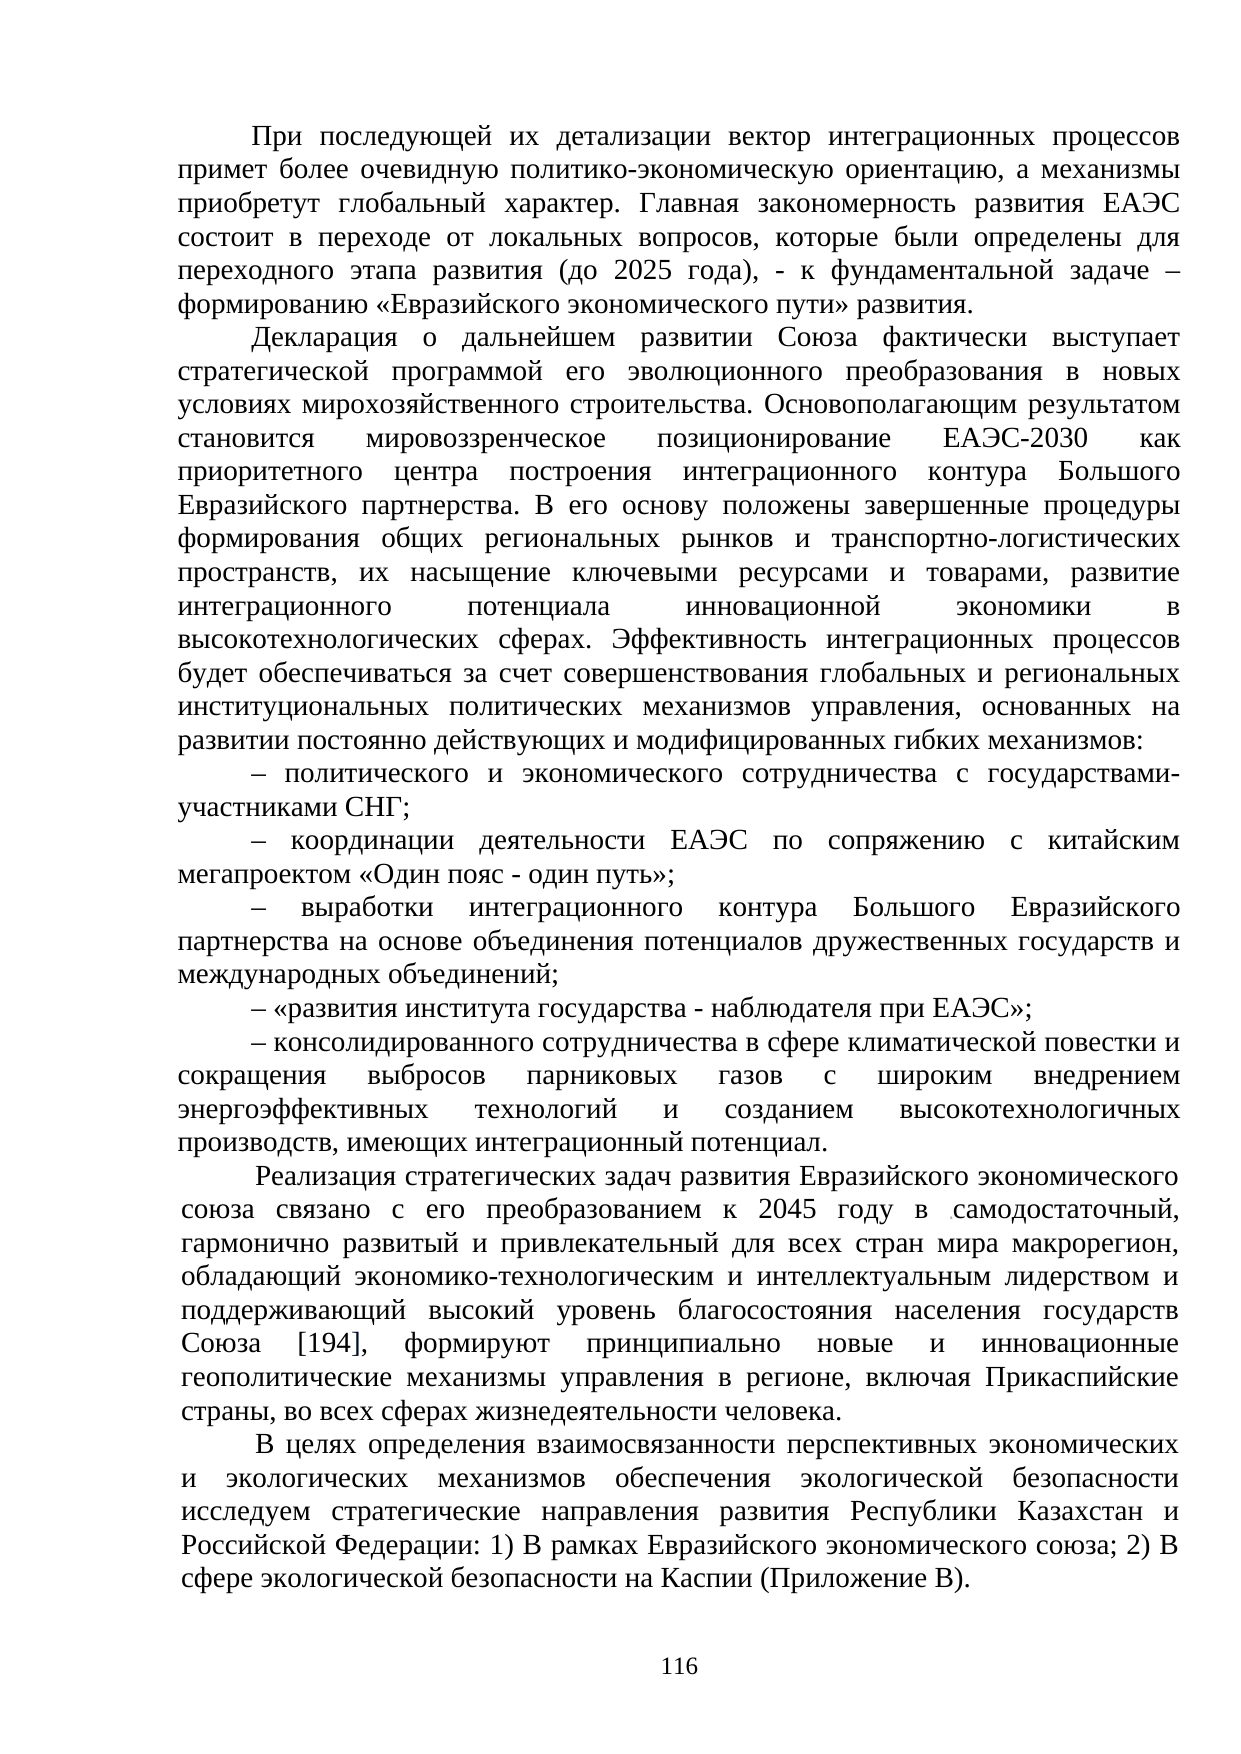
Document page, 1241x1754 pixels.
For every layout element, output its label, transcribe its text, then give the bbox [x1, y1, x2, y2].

text ‒ выработки интеграционного контура Большого Евразийского партнерства на основе объединения потенциалов дружественных государств и международных объединений; [177, 889, 1181, 990]
text ‒ консолидированного сотрудничества в сфере климатической повестки и сокращения выбросов парниковых газов с широким внедрением энергоэффективных технологий и созданием высокотехнологичных производств, имеющих интеграционный потенциал. [177, 1024, 1181, 1158]
text ‒ координации деятельности ЕАЭС по сопряжению с китайским мегапроектом «Один пояс - один путь»; [177, 822, 1181, 889]
text ‒ политического и экономического сотрудничества с государствами-участниками СНГ; [177, 755, 1181, 822]
text В целях определения взаимосвязанности перспективных экономических и экологических механизмов обеспечения экологической безопасности исследуем стратегические направления развития Республики Казахстан и Российской Федерации: 1) В рамках Евразийского экономического союза; 2) В сфере экологической безопасности на Каспии (Приложение В). [181, 1426, 1180, 1594]
text Реализация стратегических задач развития Евразийского экономического союза связано с его преобразованием к 2045 году в самодостаточный, гармонично развитый и привлекательный для всех стран мира макрорегион, обладающий экономико-технологическим и интеллектуальным лидерством и поддерживающий высокий уровень благосостояния населения государств Союза [194], формируют принципиально новые и инновационные геополитические механизмы управления в регионе, включая Прикаспийские страны, во всех сферах жизнедеятельности человека. [181, 1158, 1180, 1426]
text При последующей их детализации вектор интеграционных процессов примет более очевидную политико-экономическую ориентацию, а механизмы приобретут глобальный характер. Главная закономерность развития ЕАЭС состоит в переходе от локальных вопросов, которые были определены для переходного этапа развития (до 2025 года), - к фундаментальной задаче – формированию «Евразийского экономического пути» развития. [177, 118, 1181, 319]
text Декларация о дальнейшем развитии Союза фактически выступает стратегической программой его эволюционного преобразования в новых условиях мирохозяйственного строительства. Основополагающим результатом становится мировоззренческое позиционирование ЕАЭС-2030 как приоритетного центра построения интеграционного контура Большого Евразийского партнерства. В его основу положены завершенные процедуры формирования общих региональных рынков и транспортно-логистических пространств, их насыщение ключевыми ресурсами и товарами, развитие интеграционного потенциала инновационной экономики в высокотехнологических сферах. Эффективность интеграционных процессов будет обеспечиваться за счет совершенствования глобальных и региональных институциональных политических механизмов управления, основанных на развитии постоянно действующих и модифицированных гибких механизмов: [177, 319, 1181, 755]
text ‒ «развития института государства - наблюдателя при ЕАЭС»; [177, 990, 1181, 1024]
